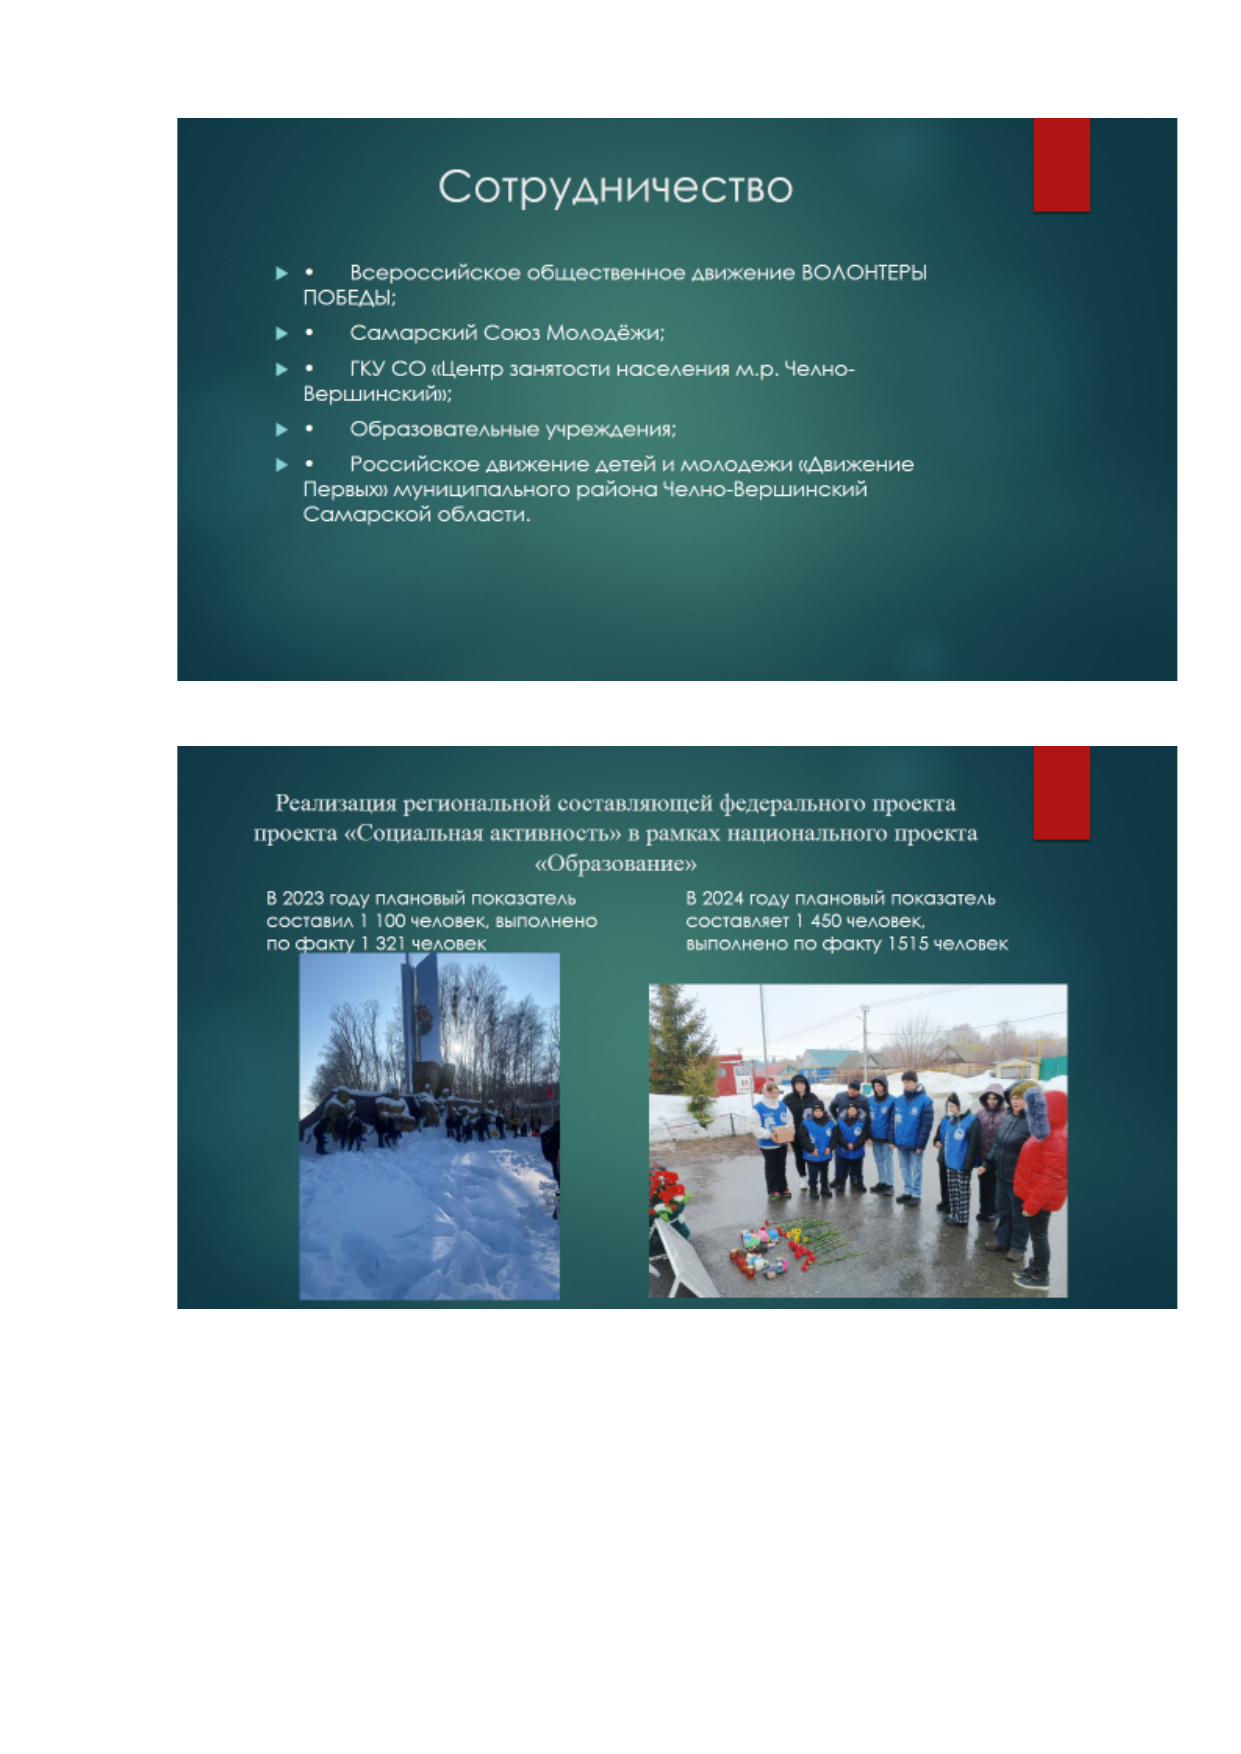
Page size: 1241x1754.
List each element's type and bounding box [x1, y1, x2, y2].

picture [177, 746, 1178, 1309]
picture [177, 118, 1178, 681]
